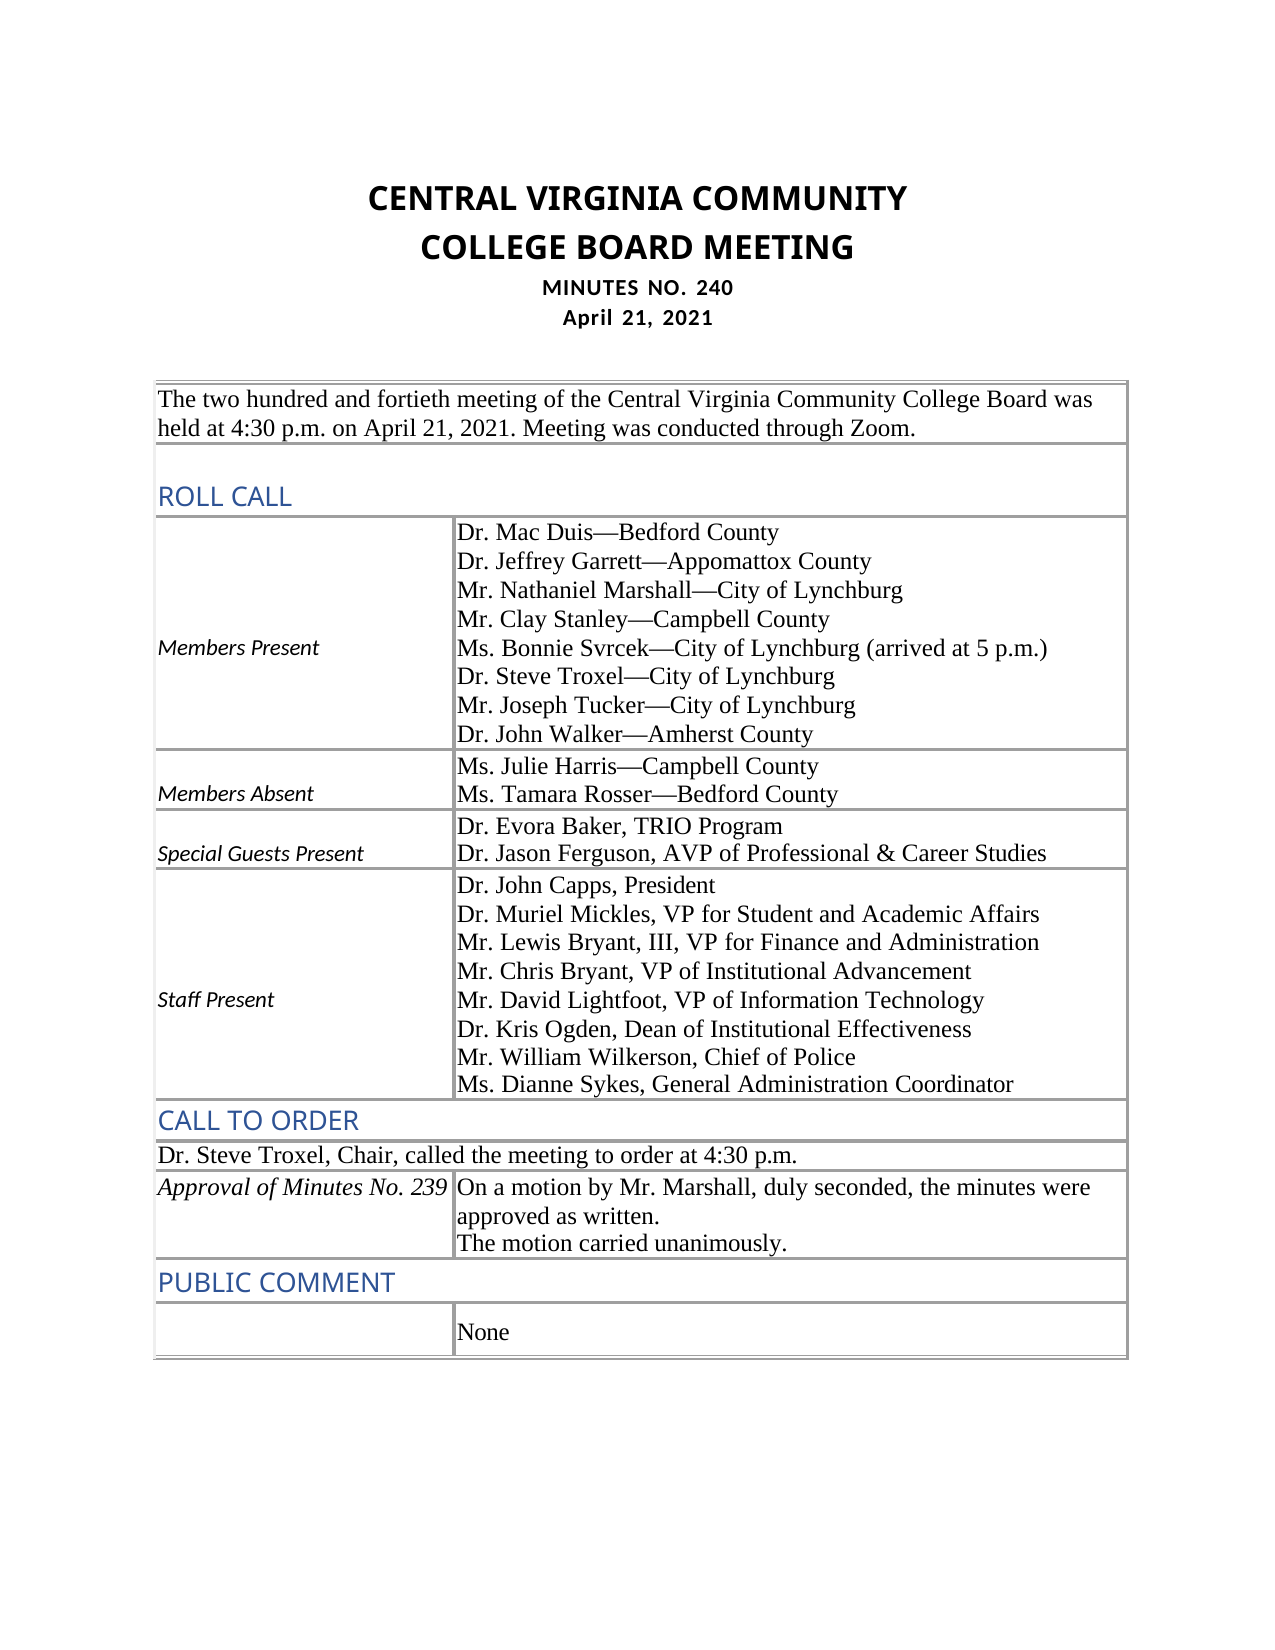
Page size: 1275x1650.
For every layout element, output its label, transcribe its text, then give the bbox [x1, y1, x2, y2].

table_cell Ms. Julie Harris—Campbell County Ms. Tamara Rosser—Bedford County [456, 751, 1126, 808]
table_cell Special Guests Present [156, 811, 452, 867]
table_cell Members Present [156, 518, 452, 748]
table_cell None [456, 1304, 1126, 1355]
text CENTRAL VIRGINIA COMMUNITY COLLEGE BOARD MEETING [354, 175, 920, 269]
table_cell Members Absent [156, 751, 452, 808]
table_cell Dr. John Capps, President Dr. Muriel Mickles, VP for Student and Academic Affairs Mr. Lewis Bryant, III, VP for Finance and Administration Mr. Chris Bryant, VP of Institutional Advancement Mr. David Lightfoot, VP of Information Technology Dr. Kris Ogden, Dean of Institutional Effectiveness Mr. William Wilkerson, Chief of Police Ms. Dianne Sykes, General Administration Coordinator [456, 870, 1126, 1098]
table_cell CALL TO ORDER [156, 1101, 1126, 1139]
table_cell Approval of Minutes No. 239 [156, 1172, 452, 1257]
text MINUTES NO. 240 [354, 273, 920, 301]
table_cell [156, 1304, 452, 1355]
table_cell Staff Present [156, 870, 452, 1098]
table_cell Dr. Mac Duis—Bedford County Dr. Jeffrey Garrett—Appomattox County Mr. Nathaniel Marshall—City of Lynchburg Mr. Clay Stanley—Campbell County Ms. Bonnie Svrcek—City of Lynchburg (arrived at 5 p.m.) Dr. Steve Troxel—City of Lynchburg Mr. Joseph Tucker—City of Lynchburg Dr. John Walker—Amherst County [456, 518, 1126, 748]
table_header The two hundred and fortieth meeting of the Central Virginia Community College Board was held at 4:30 p.m. on April 21, 2021. Meeting was conducted through Zoom. [156, 385, 1126, 442]
table_cell ROLL CALL [156, 445, 1126, 515]
text April 21, 2021 [354, 303, 920, 331]
table_cell Dr. Steve Troxel, Chair, called the meeting to order at 4:30 p.m. [156, 1143, 1126, 1169]
table_cell PUBLIC COMMENT [156, 1260, 1126, 1301]
table_cell On a motion by Mr. Marshall, duly seconded, the minutes were approved as written. The motion carried unanimously. [456, 1172, 1126, 1257]
table_cell Dr. Evora Baker, TRIO Program Dr. Jason Ferguson, AVP of Professional & Career Studies [456, 811, 1126, 867]
